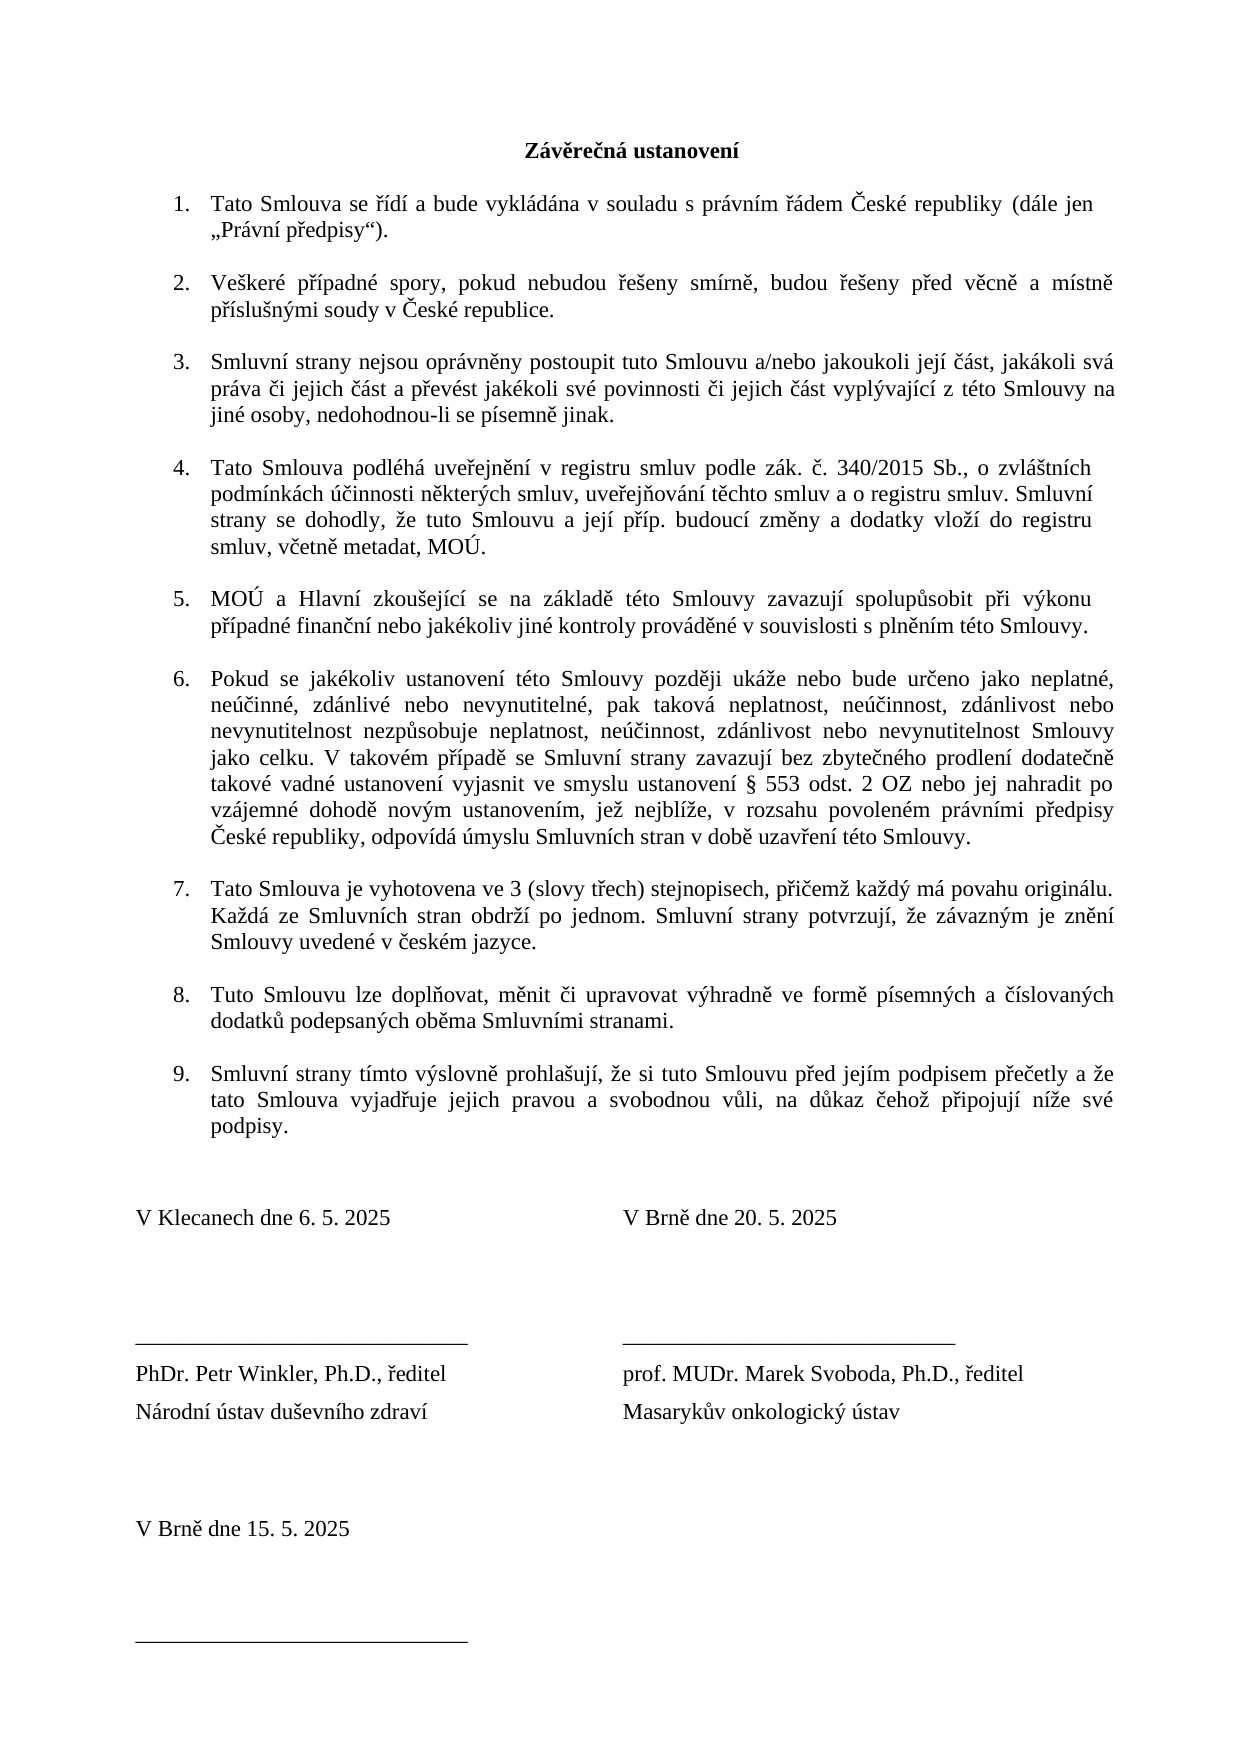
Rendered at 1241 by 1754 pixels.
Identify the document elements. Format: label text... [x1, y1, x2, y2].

list Pokud se jakékoliv ustanovení této Smlouvy později ukáže nebo bude určeno jako neplatné, neúčinné, zdánlivé nebo nevynutitelné, pak taková neplatnost, neúčinnost, zdánlivost nebo nevynutitelnost nezpůsobuje neplatnost, neúčinnost, zdánlivost nebo nevynutitelnost Smlouvy jako celku. V takovém případě se Smluvní strany zavazují bez zbytečného prodlení dodatečně takové vadné ustanovení vyjasnit ve smyslu ustanovení § 553 odst. 2 OZ nebo jej nahradit po vzájemné dohodě novým ustanovením, jež nejblíže, v rozsahu povoleném právními předpisy České republiky, odpovídá úmyslu Smluvních stran v době uzavření této Smlouvy. [173, 664, 1115, 849]
list Tato Smlouva se řídí a bude vykládána v souladu s právním řádem České republiky (dále jen „Právní předpisy“). [173, 190, 1093, 243]
list Tato Smlouva je vyhotovena ve 3 (slovy třech) stejnopisech, přičemž každý má povahu originálu. Každá ze Smluvních stran obdrží po jednom. Smluvní strany potvrzují, že závazným je znění Smlouvy uvedené v českém jazyce. [173, 875, 1115, 954]
list Veškeré případné spory, pokud nebudou řešeny smírně, budou řešeny před věcně a místně příslušnými soudy v České republice. [173, 269, 1115, 322]
text _____________________________ [135, 1619, 1115, 1645]
text _____________________________ _____________________________ [135, 1321, 1115, 1347]
text PhDr. Petr Winkler, Ph.D., ředitel prof. MUDr. Marek Svoboda, Ph.D., ředitel [135, 1359, 1115, 1386]
text Národní ústav duševního zdraví Masarykův onkologický ústav [135, 1398, 1115, 1425]
list MOÚ a Hlavní zkoušející se na základě této Smlouvy zavazují spolupůsobit při výkonu případné finanční nebo jakékoliv jiné kontroly prováděné v souvislosti s plněním této Smlouvy. [173, 586, 1093, 638]
list Tuto Smlouvu lze doplňovat, měnit či upravovat výhradně ve formě písemných a číslovaných dodatků podepsaných oběma Smluvními stranami. [173, 981, 1115, 1033]
list Tato Smlouva podléhá uveřejnění v registru smluv podle zák. č. 340/2015 Sb., o zvláštních podmínkách účinnosti některých smluv, uveřejňování těchto smluv a o registru smluv. Smluvní strany se dohodly, že tuto Smlouvu a její příp. budoucí změny a dodatky vloží do registru smluv, včetně metadat, MOÚ. [173, 454, 1093, 559]
text V Brně dne 15. 5. 2025 [135, 1515, 1115, 1541]
subtitle Závěrečná ustanovení [148, 137, 1115, 164]
list Smluvní strany tímto výslovně prohlašují, že si tuto Smlouvu před jejím podpisem přečetly a že tato Smlouva vyjadřuje jejich pravou a svobodnou vůli, na důkaz čehož připojují níže své podpisy. [173, 1060, 1115, 1139]
text V Klecanech dne 6. 5. 2025 V Brně dne 20. 5. 2025 [135, 1204, 1115, 1231]
list Smluvní strany nejsou oprávněny postoupit tuto Smlouvu a/nebo jakoukoli její část, jakákoli svá práva či jejich část a převést jakékoli své povinnosti či jejich část vyplývající z této Smlouvy na jiné osoby, nedohodnou-li se písemně jinak. [173, 348, 1115, 427]
